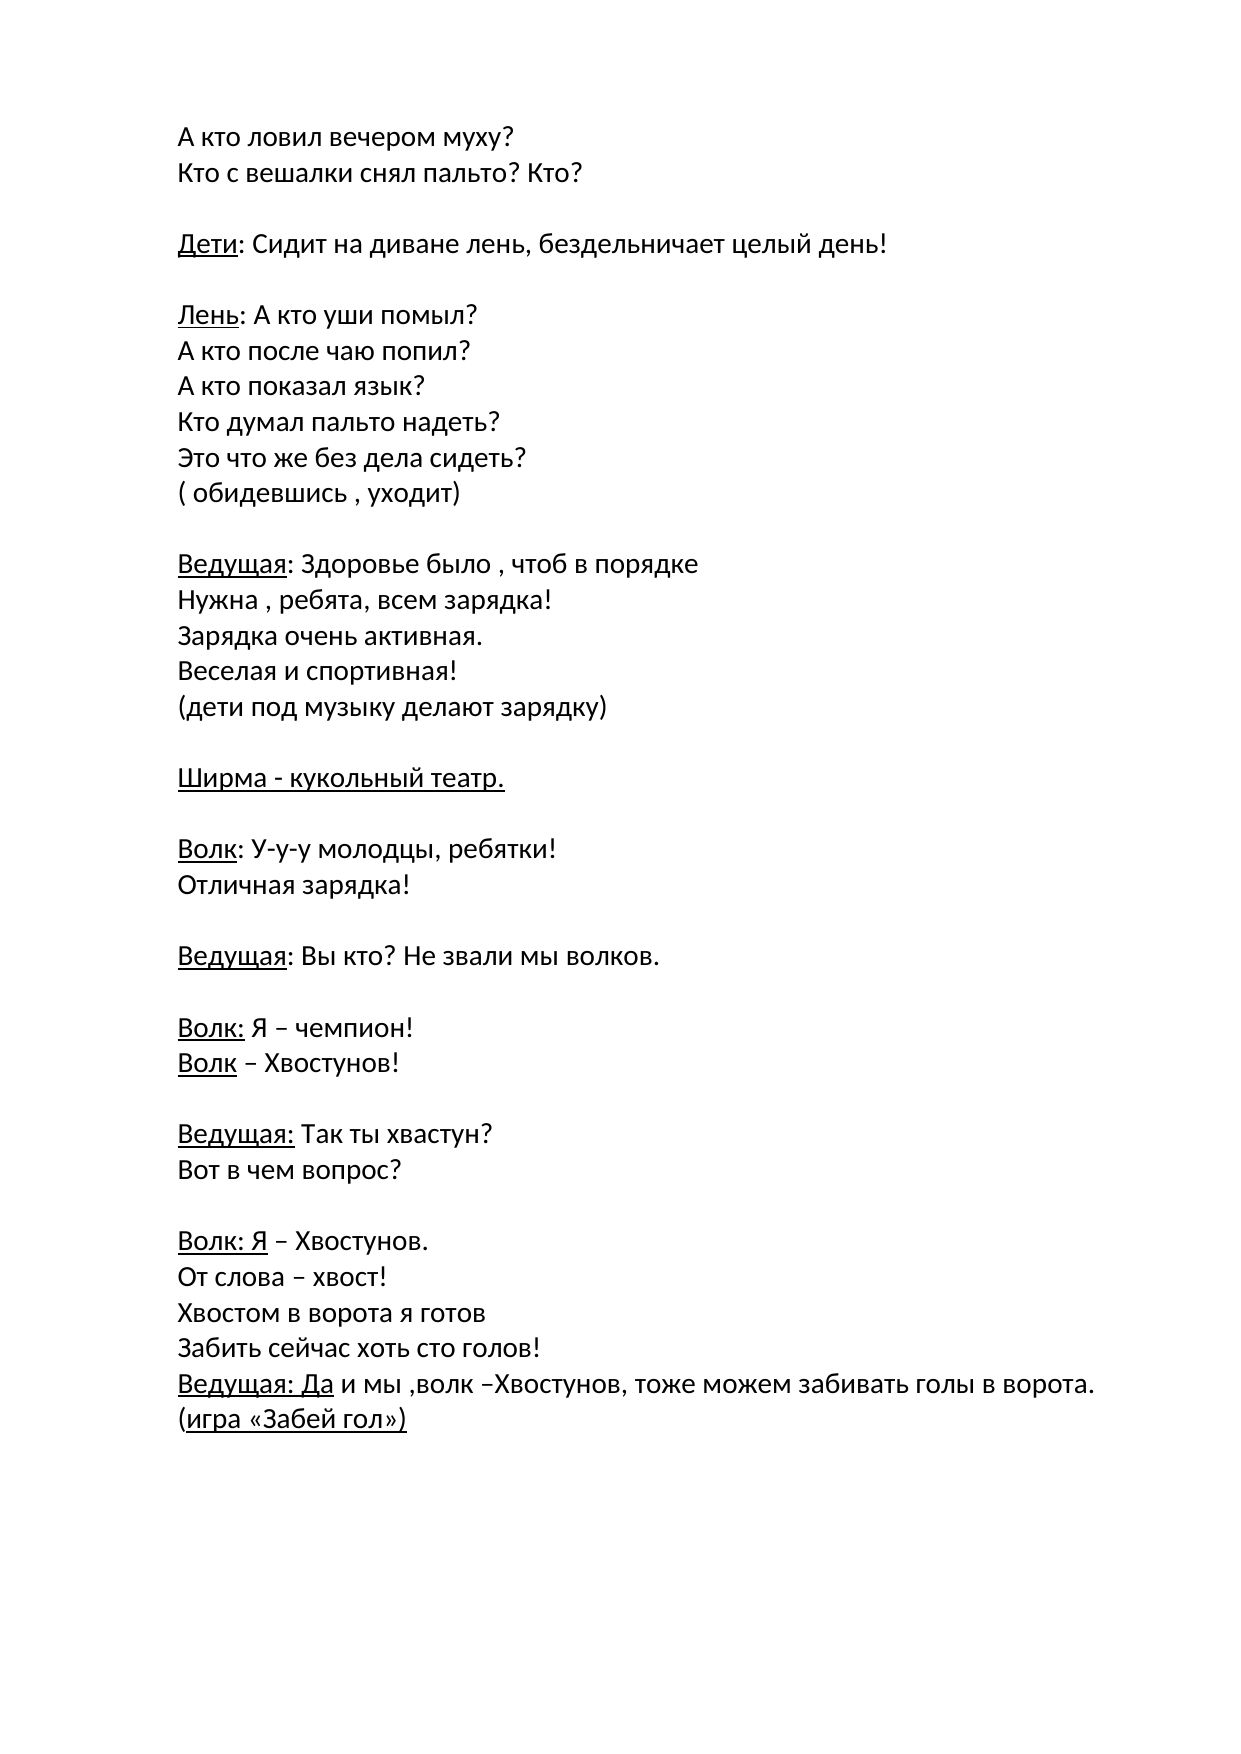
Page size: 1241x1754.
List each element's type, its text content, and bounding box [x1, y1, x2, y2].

text Забить сейчас хоть сто голов! [177, 1329, 1152, 1365]
text ( обидевшись , уходит) [177, 474, 1152, 510]
text От слова – хвост! [177, 1258, 1152, 1294]
text Лень: А кто уши помыл? [177, 296, 1152, 332]
text Вот в чем вопрос? [177, 1151, 1152, 1187]
text Ширма - кукольный театр. [177, 759, 1152, 795]
text (игра «Забей гол») [177, 1401, 1152, 1436]
text Волк: Я – Хвостунов. [177, 1222, 1152, 1258]
text Кто с вешалки снял пальто? Кто? [177, 154, 1152, 189]
text Веселая и спортивная! [177, 652, 1152, 688]
text Отличная зарядка! [177, 866, 1152, 902]
text А кто после чаю попил? [177, 332, 1152, 367]
text А кто показал язык? [177, 367, 1152, 403]
text Кто думал пальто надеть? [177, 403, 1152, 439]
text Хвостом в ворота я готов [177, 1294, 1152, 1329]
text Ведущая: Так ты хвастун? [177, 1116, 1152, 1151]
text Дети: Сидит на диване лень, бездельничает целый день! [177, 225, 1152, 261]
text (дети под музыку делают зарядку) [177, 688, 1152, 724]
text Нужна , ребята, всем зарядка! [177, 581, 1152, 617]
text Ведущая: Здоровье было , чтоб в порядке [177, 546, 1152, 581]
text Ведущая: Вы кто? Не звали мы волков. [177, 937, 1152, 973]
text А кто ловил вечером муху? [177, 118, 1152, 154]
text Ведущая: Да и мы ,волк –Хвостунов, тоже можем забивать голы в ворота. [177, 1365, 1152, 1401]
text Это что же без дела сидеть? [177, 439, 1152, 474]
text Волк – Хвостунов! [177, 1044, 1152, 1080]
text Зарядка очень активная. [177, 617, 1152, 652]
text Волк: У-у-у молодцы, ребятки! [177, 831, 1152, 866]
text Волк: Я – чемпион! [177, 1009, 1152, 1044]
